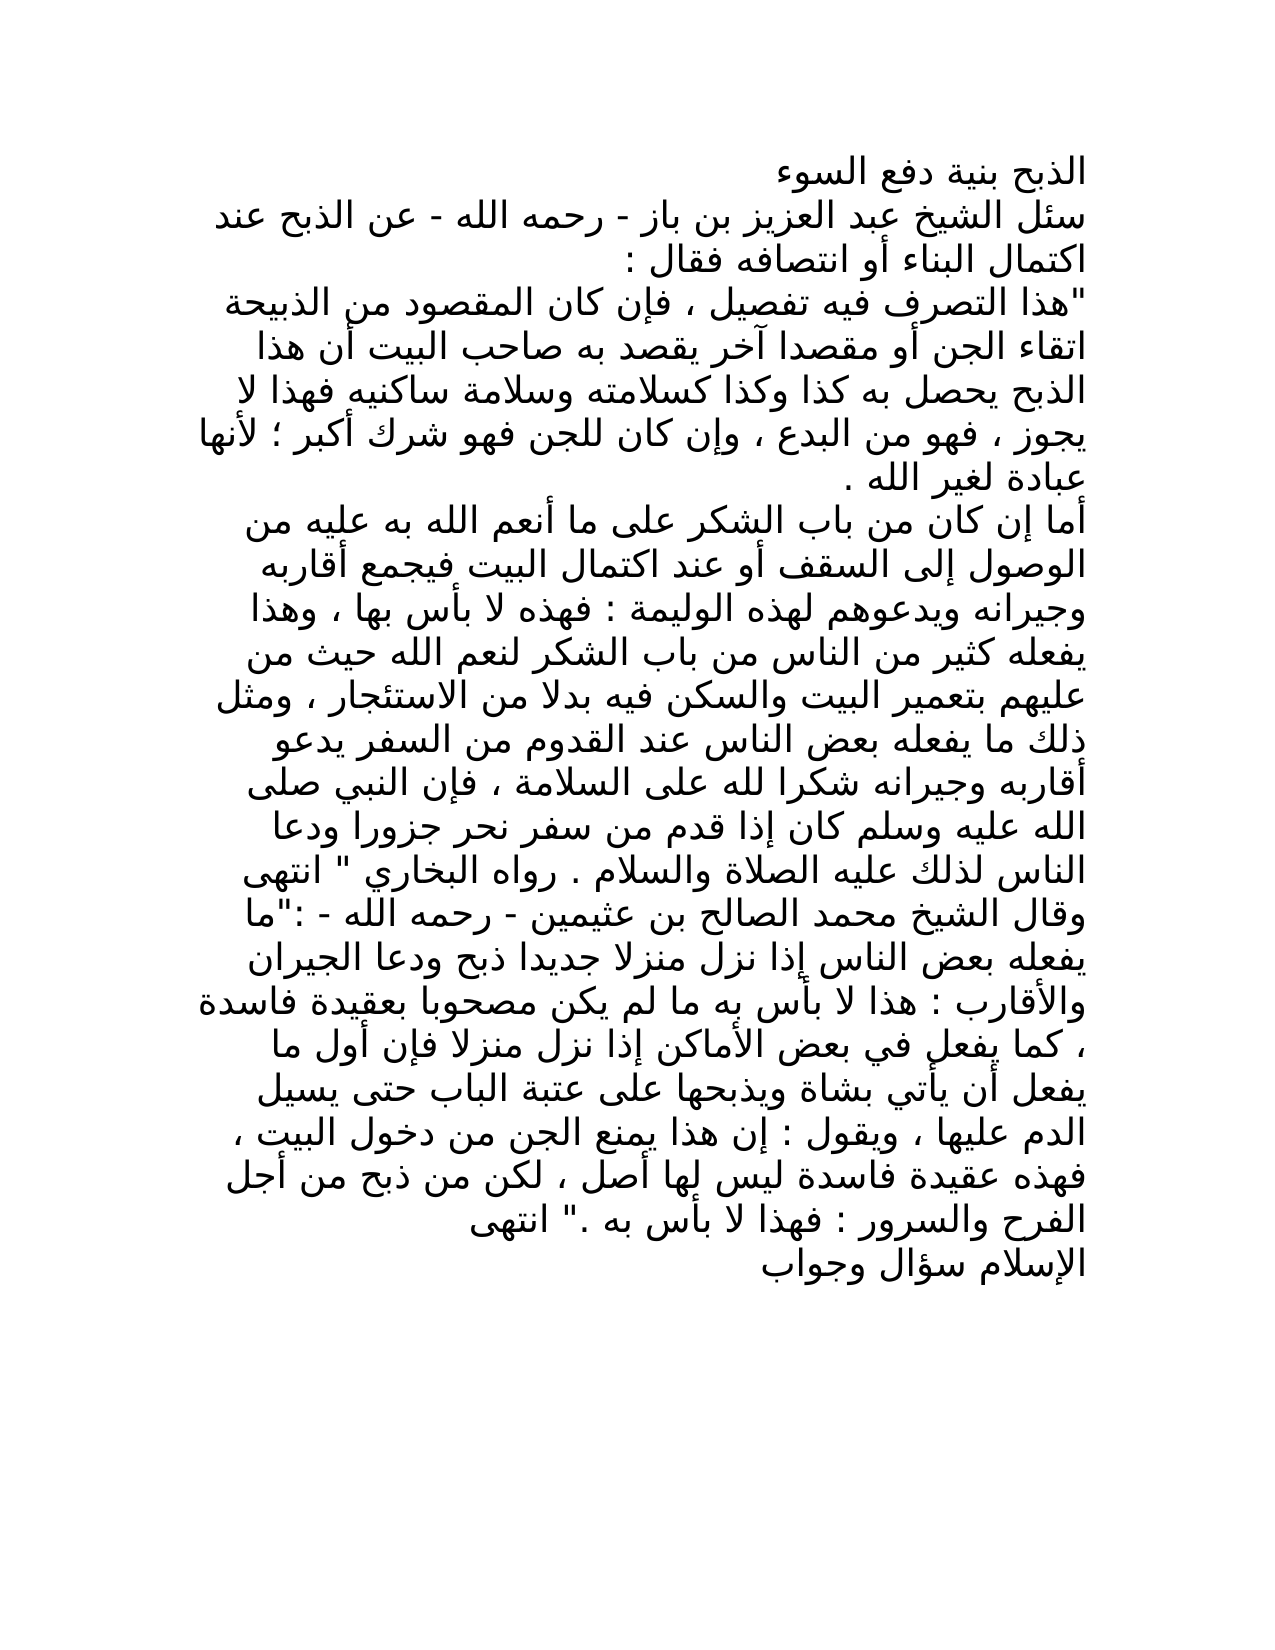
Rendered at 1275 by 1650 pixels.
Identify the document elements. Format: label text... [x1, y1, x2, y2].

text الإسلام سؤال وجواب [187, 1241, 1087, 1285]
text سئل الشيخ عبد العزيز بن باز - رحمه الله - عن الذبح عند اكتمال البناء أو انتصافه فقال : [187, 194, 1087, 281]
text وقال الشيخ محمد الصالح بن عثيمين - رحمه الله - :"ما يفعله بعض الناس إذا نزل منزلا جديدا ذبح ودعا الجيران والأقارب : هذا لا بأس به ما لم يكن مصحوبا بعقيدة فاسدة ، كما يفعل في بعض الأماكن إذا نزل منزلا فإن أول ما يفعل أن يأتي بشاة ويذبحها على عتبة الباب حتى يسيل الدم عليها ، ويقول : إن هذا يمنع الجن من دخول البيت ، فهذه عقيدة فاسدة ليس لها أصل ، لكن من ذبح من أجل الفرح والسرور : فهذا لا بأس به ." انتهى [187, 892, 1087, 1241]
text أما إن كان من باب الشكر على ما أنعم الله به عليه من الوصول إلى السقف أو عند اكتمال البيت فيجمع أقاربه وجيرانه ويدعوهم لهذه الوليمة : فهذه لا بأس بها ، وهذا يفعله كثير من الناس من باب الشكر لنعم الله حيث من عليهم بتعمير البيت والسكن فيه بدلا من الاستئجار ، ومثل ذلك ما يفعله بعض الناس عند القدوم من السفر يدعو أقاربه وجيرانه شكرا لله على السلامة ، فإن النبي صلى الله عليه وسلم كان إذا قدم من سفر نحر جزورا ودعا الناس لذلك عليه الصلاة والسلام . رواه البخاري " انتهى [187, 499, 1087, 892]
text الذبح بنية دفع السوء [187, 150, 1087, 194]
text "هذا التصرف فيه تفصيل ، فإن كان المقصود من الذبيحة اتقاء الجن أو مقصدا آخر يقصد به صاحب البيت أن هذا الذبح يحصل به كذا وكذا كسلامته وسلامة ساكنيه فهذا لا يجوز ، فهو من البدع ، وإن كان للجن فهو شرك أكبر ؛ لأنها عبادة لغير الله . [187, 281, 1087, 499]
